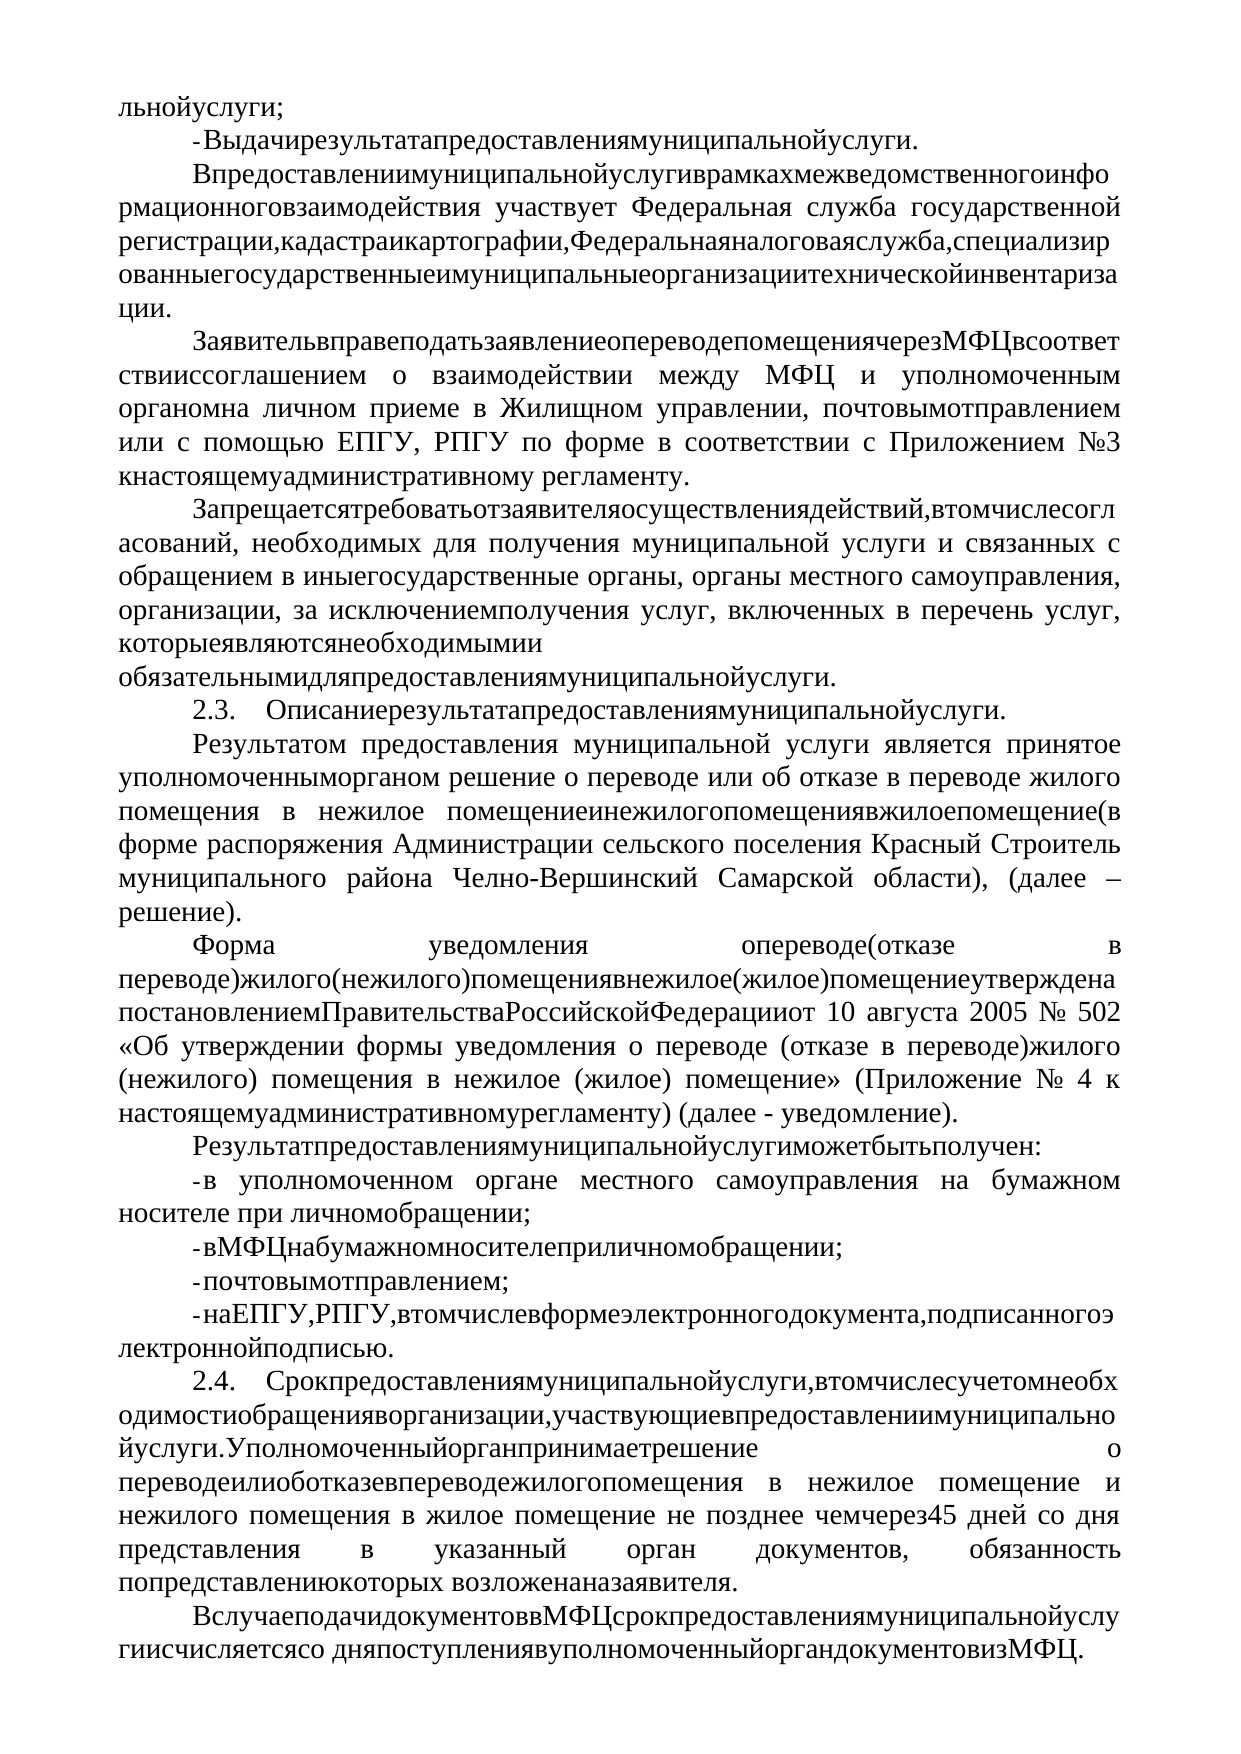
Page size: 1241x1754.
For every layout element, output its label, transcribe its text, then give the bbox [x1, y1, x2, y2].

list вМФЦнабумажномносителеприличномобращении; [118, 1229, 1122, 1263]
list почтовымотправлением; [118, 1263, 1122, 1296]
text Результатпредоставлениямуниципальнойуслугиможетбытьполучен: [118, 1128, 1122, 1162]
text Форма уведомления опереводе(отказе в переводе)жилого(нежилого)помещениявнежилое(жилое)помещениеутвержденапостановлениемПравительстваРоссийскойФедерацииот 10 августа 2005 № 502 «Об утверждении формы уведомления о переводе (отказе в переводе)жилого (нежилого) помещения в нежилое (жилое) помещение» (Приложение № 4 к настоящемуадминистративномурегламенту) (далее - уведомление). [118, 927, 1122, 1128]
list наЕПГУ,РПГУ,втомчислевформеэлектронногодокумента,подписанногоэлектроннойподписью. [118, 1296, 1122, 1363]
text ВслучаеподачидокументоввМФЦсрокпредоставлениямуниципальнойуслугиисчисляетсясо дняпоступлениявуполномоченныйоргандокументовизМФЦ. [118, 1598, 1122, 1665]
list Описаниерезультатапредоставлениямуниципальнойуслуги. [118, 692, 1122, 726]
text Результатом предоставления муниципальной услуги является принятое уполномоченныморганом решение о переводе или об отказе в переводе жилого помещения в нежилое помещениеинежилогопомещениявжилоепомещение(в форме распоряжения Администрации сельского поселения Красный Строитель муниципального района Челно-Вершинский Самарской области), (далее – решение). [118, 726, 1122, 927]
text ЗаявительвправеподатьзаявлениеопереводепомещениячерезМФЦвсоответствииссоглашением о взаимодействии между МФЦ и уполномоченным органомна личном приеме в Жилищном управлении, почтовымотправлением или с помощью ЕПГУ, РПГУ по форме в соответствии с Приложением №3 кнастоящемуадминистративному регламенту. [118, 323, 1122, 491]
list Срокпредоставлениямуниципальнойуслуги,втомчислесучетомнеобходимостиобращенияворганизации,участвующиевпредоставлениимуниципальнойуслуги.Уполномоченныйорганпринимаетрешение о переводеилиоботказевпереводежилогопомещения в нежилое помещение и нежилого помещения в жилое помещение не позднее чемчерез45 дней со дня представления в указанный орган документов, обязанность попредставлениюкоторых возложенаназаявителя. [118, 1363, 1122, 1598]
text Запрещаетсятребоватьотзаявителяосуществлениядействий,втомчислесогласований, необходимых для получения муниципальной услуги и связанных с обращением в иныегосударственные органы, органы местного самоуправления, организации, за исключениемполучения услуг, включенных в перечень услуг, которыеявляютсянеобходимымии обязательнымидляпредоставлениямуниципальнойуслуги. [118, 491, 1122, 692]
list Выдачирезультатапредоставлениямуниципальнойуслуги. [118, 122, 1122, 156]
list в уполномоченном органе местного самоуправления на бумажном носителе при личномобращении; [118, 1162, 1122, 1229]
text Впредоставлениимуниципальнойуслугиврамкахмежведомственногоинформационноговзаимодействия участвует Федеральная служба государственной регистрации,кадастраикартографии,Федеральнаяналоговаяслужба,специализированныегосударственныеимуниципальныеорганизациитехническойинвентаризации. [118, 156, 1122, 323]
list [118, 89, 1122, 122]
